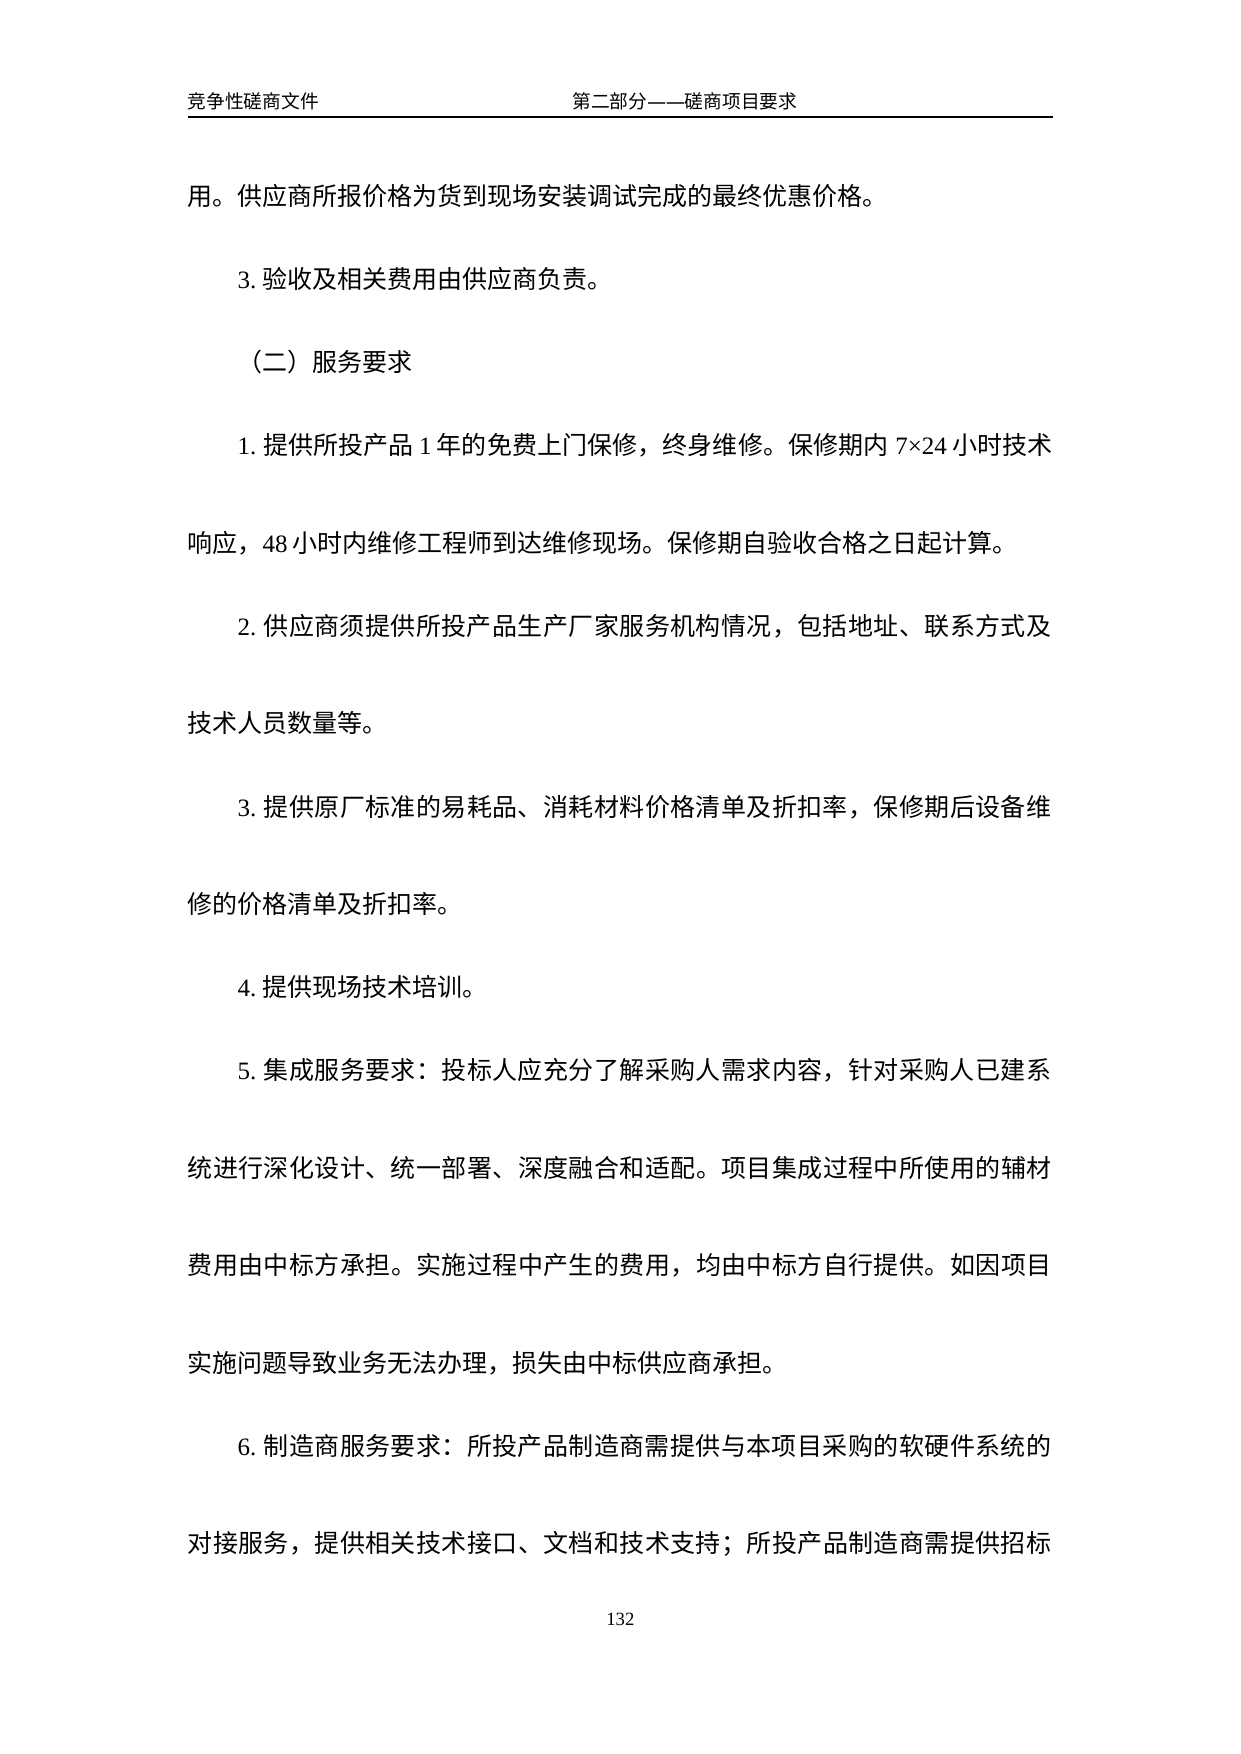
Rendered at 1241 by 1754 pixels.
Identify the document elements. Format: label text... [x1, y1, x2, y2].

text 3. 提供原厂标准的易耗品、消耗材料价格清单及折扣率，保修期后设备维修的价格清单及折扣率。 [187, 773, 1053, 935]
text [187, 1412, 1053, 1574]
text 1. 提供所投产品1年的免费上门保修，终身维修。保修期内7×24小时技术响应，48小时内维修工程师到达维修现场。保修期自验收合格之日起计算。 [187, 411, 1053, 574]
text 2. 供应商须提供所投产品生产厂家服务机构情况，包括地址、联系方式及技术人员数量等。 [187, 592, 1053, 754]
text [187, 162, 1053, 227]
text 5. 集成服务要求：投标人应充分了解采购人需求内容，针对采购人已建系统进行深化设计、统一部署、深度融合和适配。项目集成过程中所使用的辅材费用由中标方承担。实施过程中产生的费用，均由中标方自行提供。如因项目实施问题导致业务无法办理，损失由中标供应商承担。 [187, 1036, 1053, 1394]
text 3. 验收及相关费用由供应商负责。 [187, 245, 1053, 310]
text （二）服务要求 [187, 328, 1053, 393]
text 4. 提供现场技术培训。 [187, 953, 1053, 1018]
